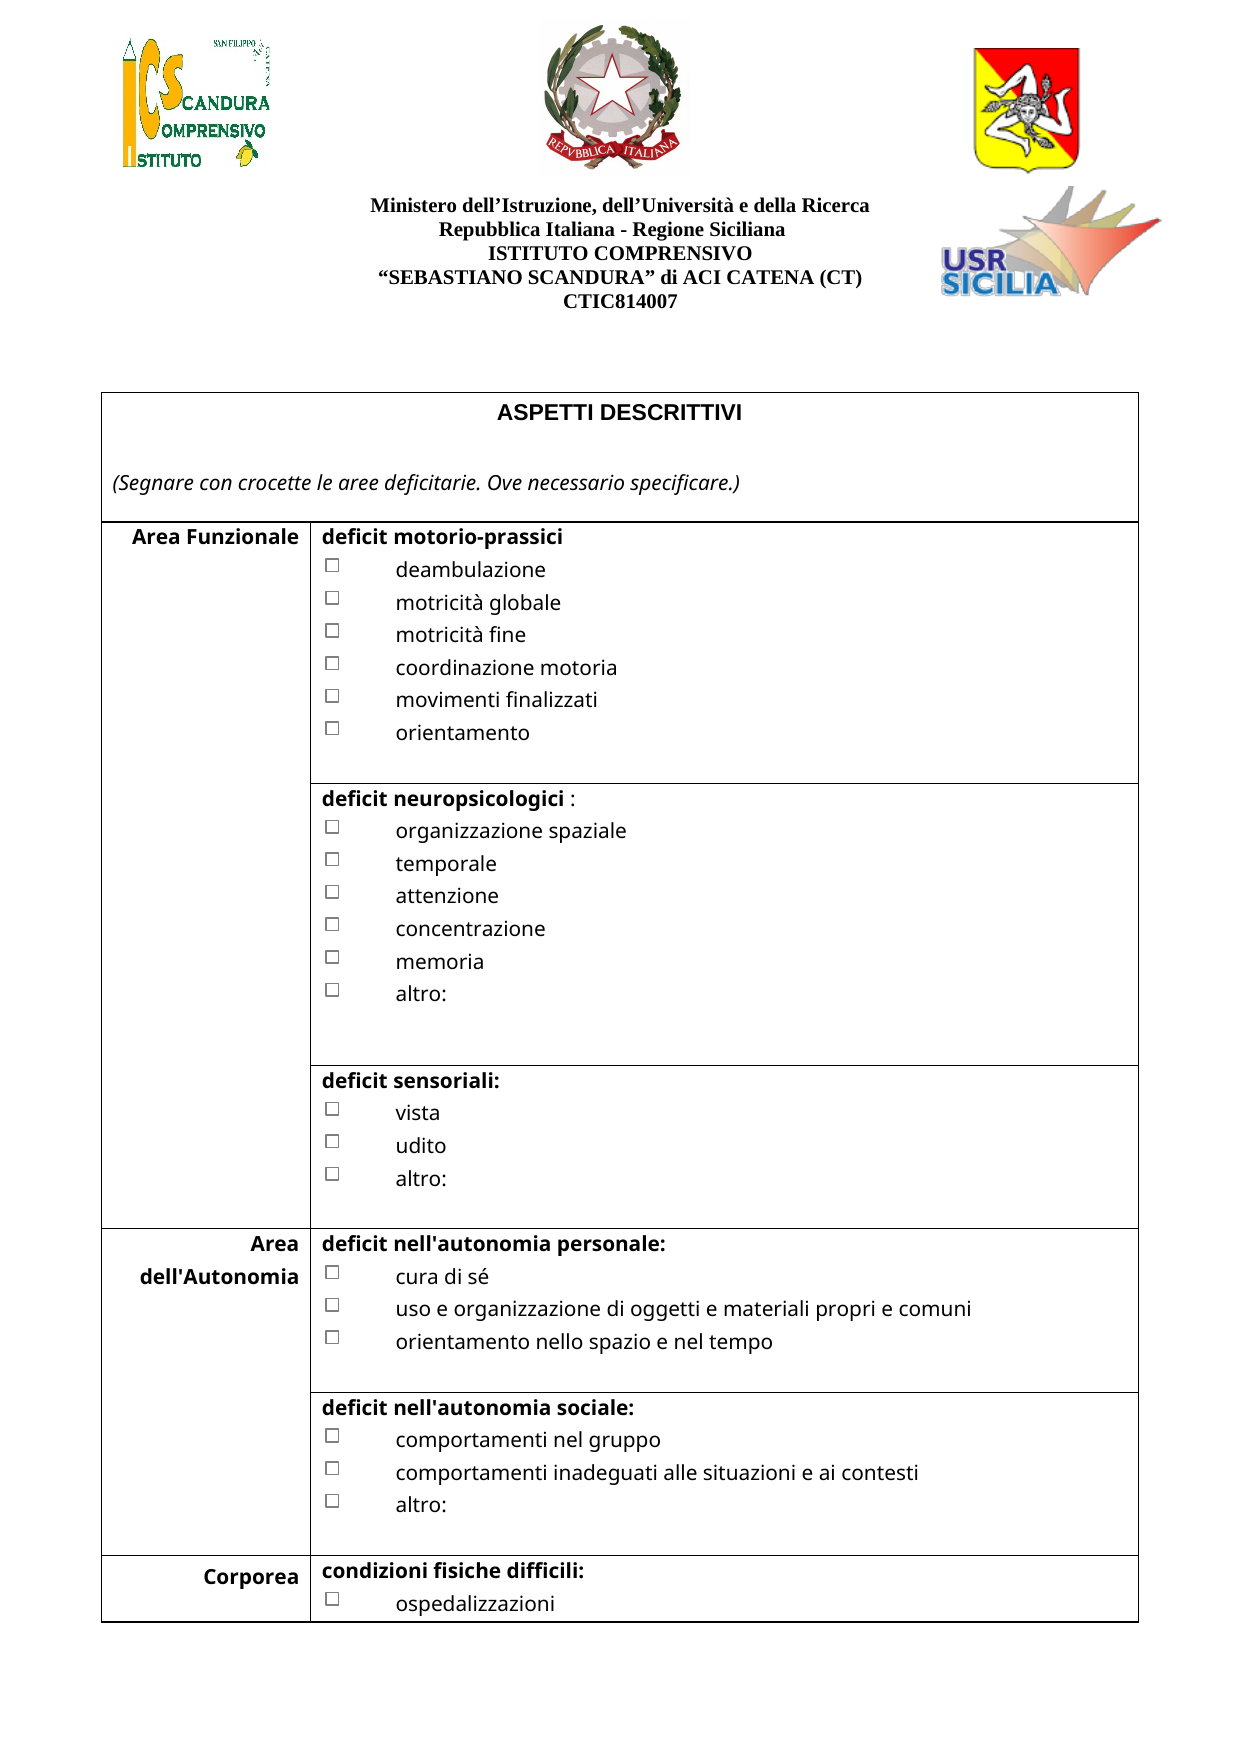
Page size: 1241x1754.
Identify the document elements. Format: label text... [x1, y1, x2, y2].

table_cell deficit nell'autonomia sociale: comportamenti nel gruppo comportamenti inadeguati alle situazioni e ai contesti altro: [311, 1393, 1138, 1555]
table_cell deficit neuropsicologici : organizzazione spaziale temporale attenzione concentrazione memoria altro: [311, 784, 1138, 1065]
picture [539, 18, 690, 176]
table_cell deficit nell'autonomia personale: cura di sé uso e organizzazione di oggetti e materiali propri e comuni orientamento nello spazio e nel tempo [311, 1229, 1138, 1392]
table_cell Area Funzionale [102, 523, 310, 1228]
picture [122, 38, 270, 167]
table_cell Area dell'Autonomia [102, 1229, 310, 1555]
table_cell deficit sensoriali: vista udito altro: [311, 1066, 1138, 1228]
table_cell deficit motorio-prassici deambulazione motricità globale motricità fine coordinazione motoria movimenti finalizzati orientamento [311, 523, 1138, 783]
picture [933, 186, 1163, 300]
table_cell Corporea [102, 1556, 310, 1621]
table_header ASPETTI DESCRITTIVI (Segnare con crocette le aree deficitarie. Ove necessario specificare.) [102, 393, 1138, 521]
picture [964, 48, 1090, 174]
